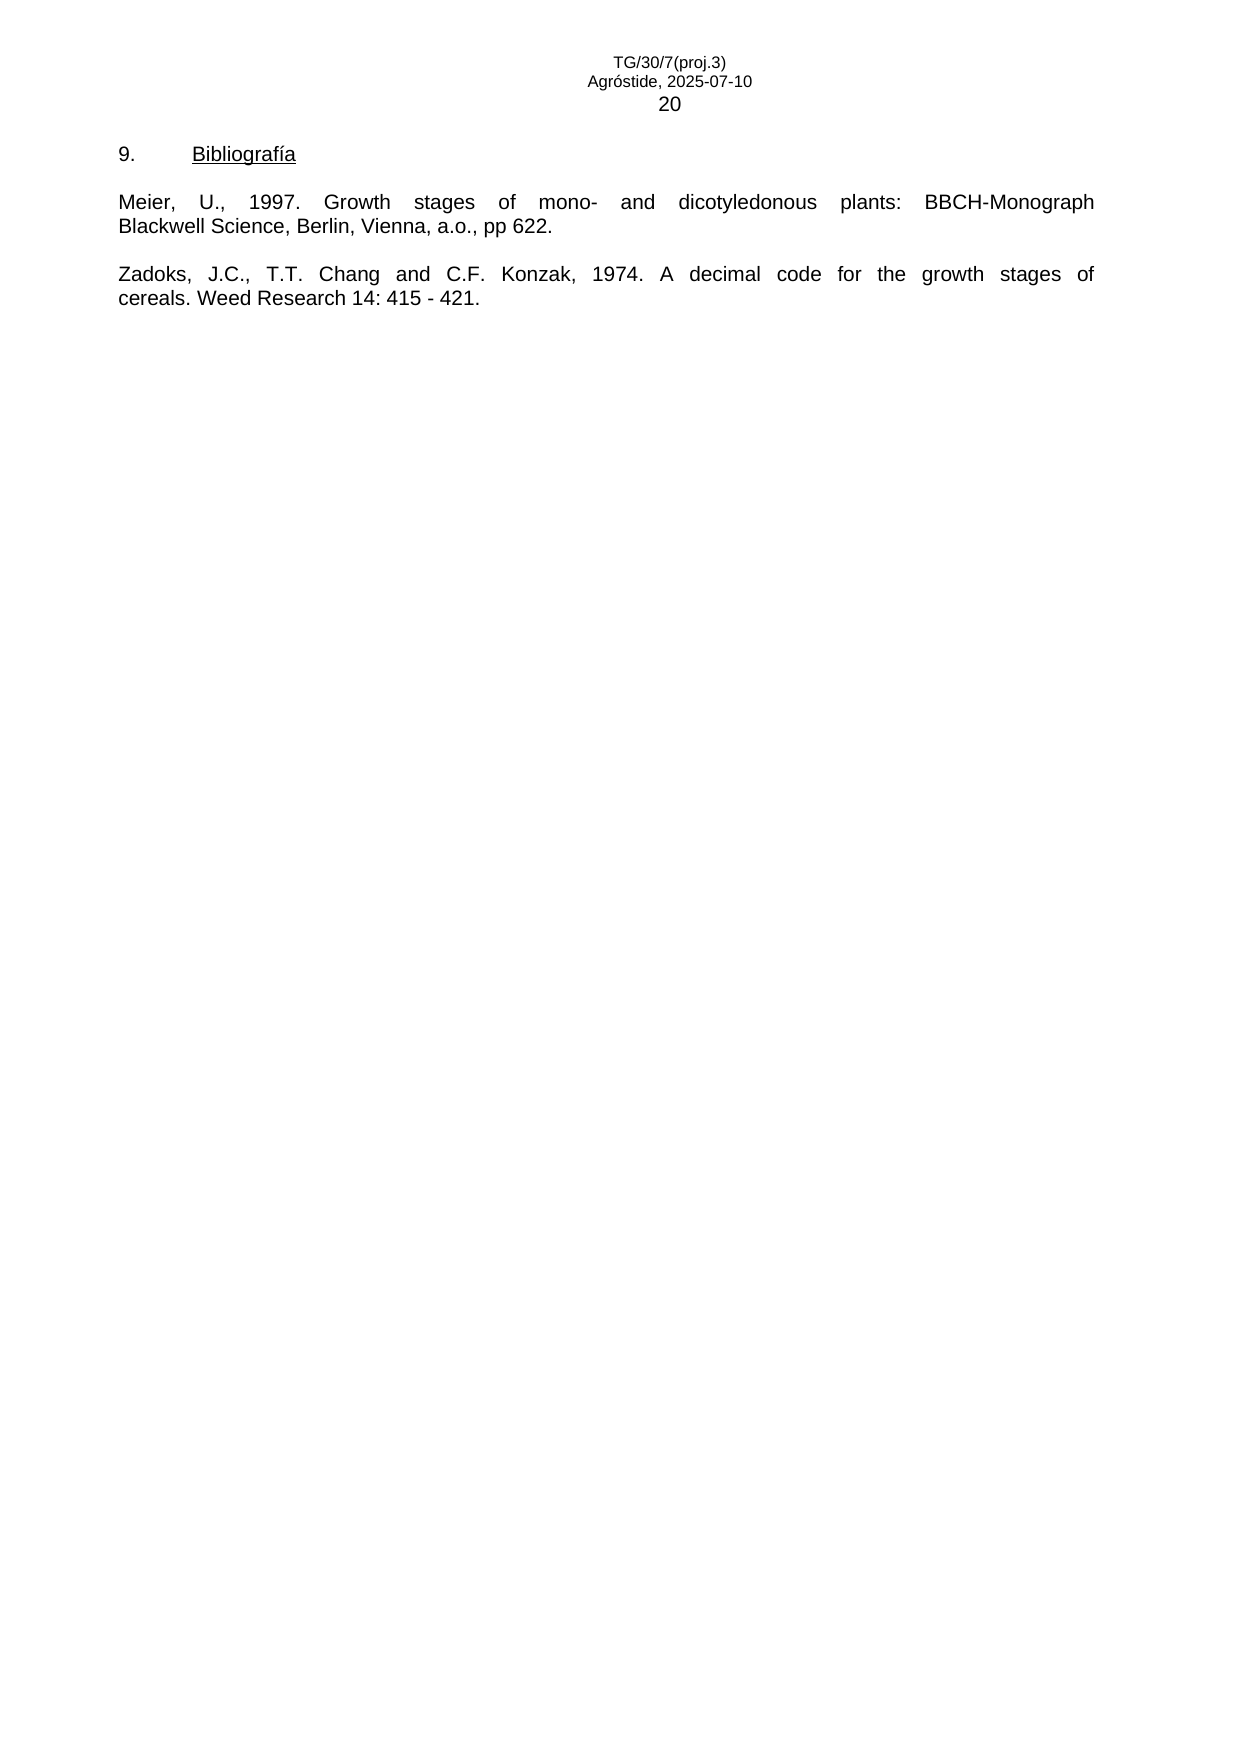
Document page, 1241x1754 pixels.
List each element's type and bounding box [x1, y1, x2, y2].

table_header [118, 142, 1096, 334]
